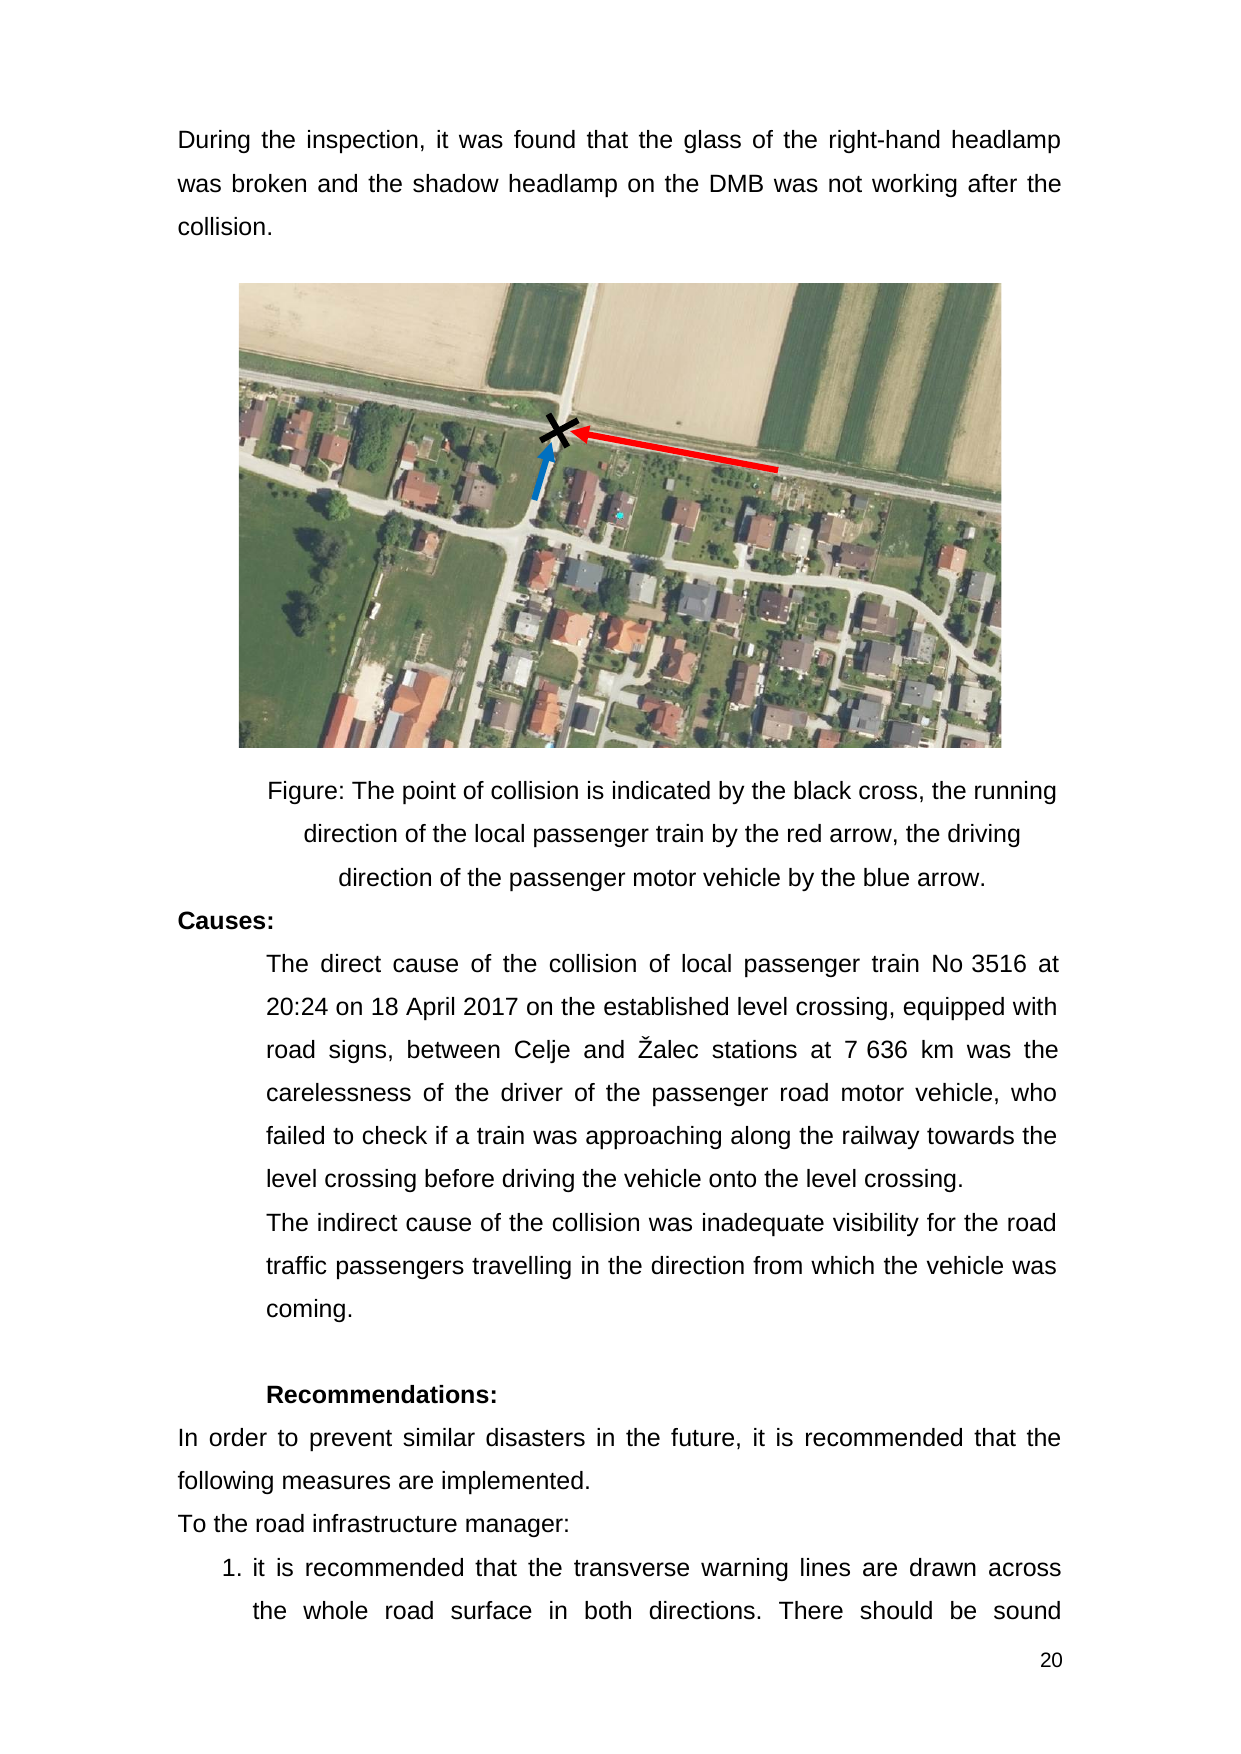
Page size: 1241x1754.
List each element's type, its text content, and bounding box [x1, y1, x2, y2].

text During the inspection, it was found that the glass of the right-hand headlamp was broken and the shadow headlamp on the DMB was not working after the collision. [177, 125, 1063, 240]
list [222, 1553, 1063, 1624]
text Recommendations: [266, 1380, 1059, 1409]
text To the road infrastructure manager: [177, 1509, 1063, 1538]
text Figure: The point of collision is indicated by the black cross, the running direction of the local passenger train by the red arrow, the driving direction of the passenger motor vehicle by the blue arrow. [266, 776, 1059, 891]
text The indirect cause of the collision was inadequate visibility for the road traffic passengers travelling in the direction from which the vehicle was coming. [266, 1208, 1059, 1323]
text Causes: [177, 906, 1063, 934]
text The direct cause of the collision of local passenger train No 3516 at 20:24 on 18 April 2017 on the established level crossing, equipped with road signs, between Celje and Žalec stations at 7 636 km was the carelessness of the driver of the passenger road motor vehicle, who failed to check if a train was approaching along the railway towards the level crossing before driving the vehicle onto the level crossing. [266, 949, 1059, 1193]
text In order to prevent similar disasters in the future, it is recommended that the following measures are implemented. [177, 1423, 1063, 1495]
picture [238, 283, 1002, 748]
